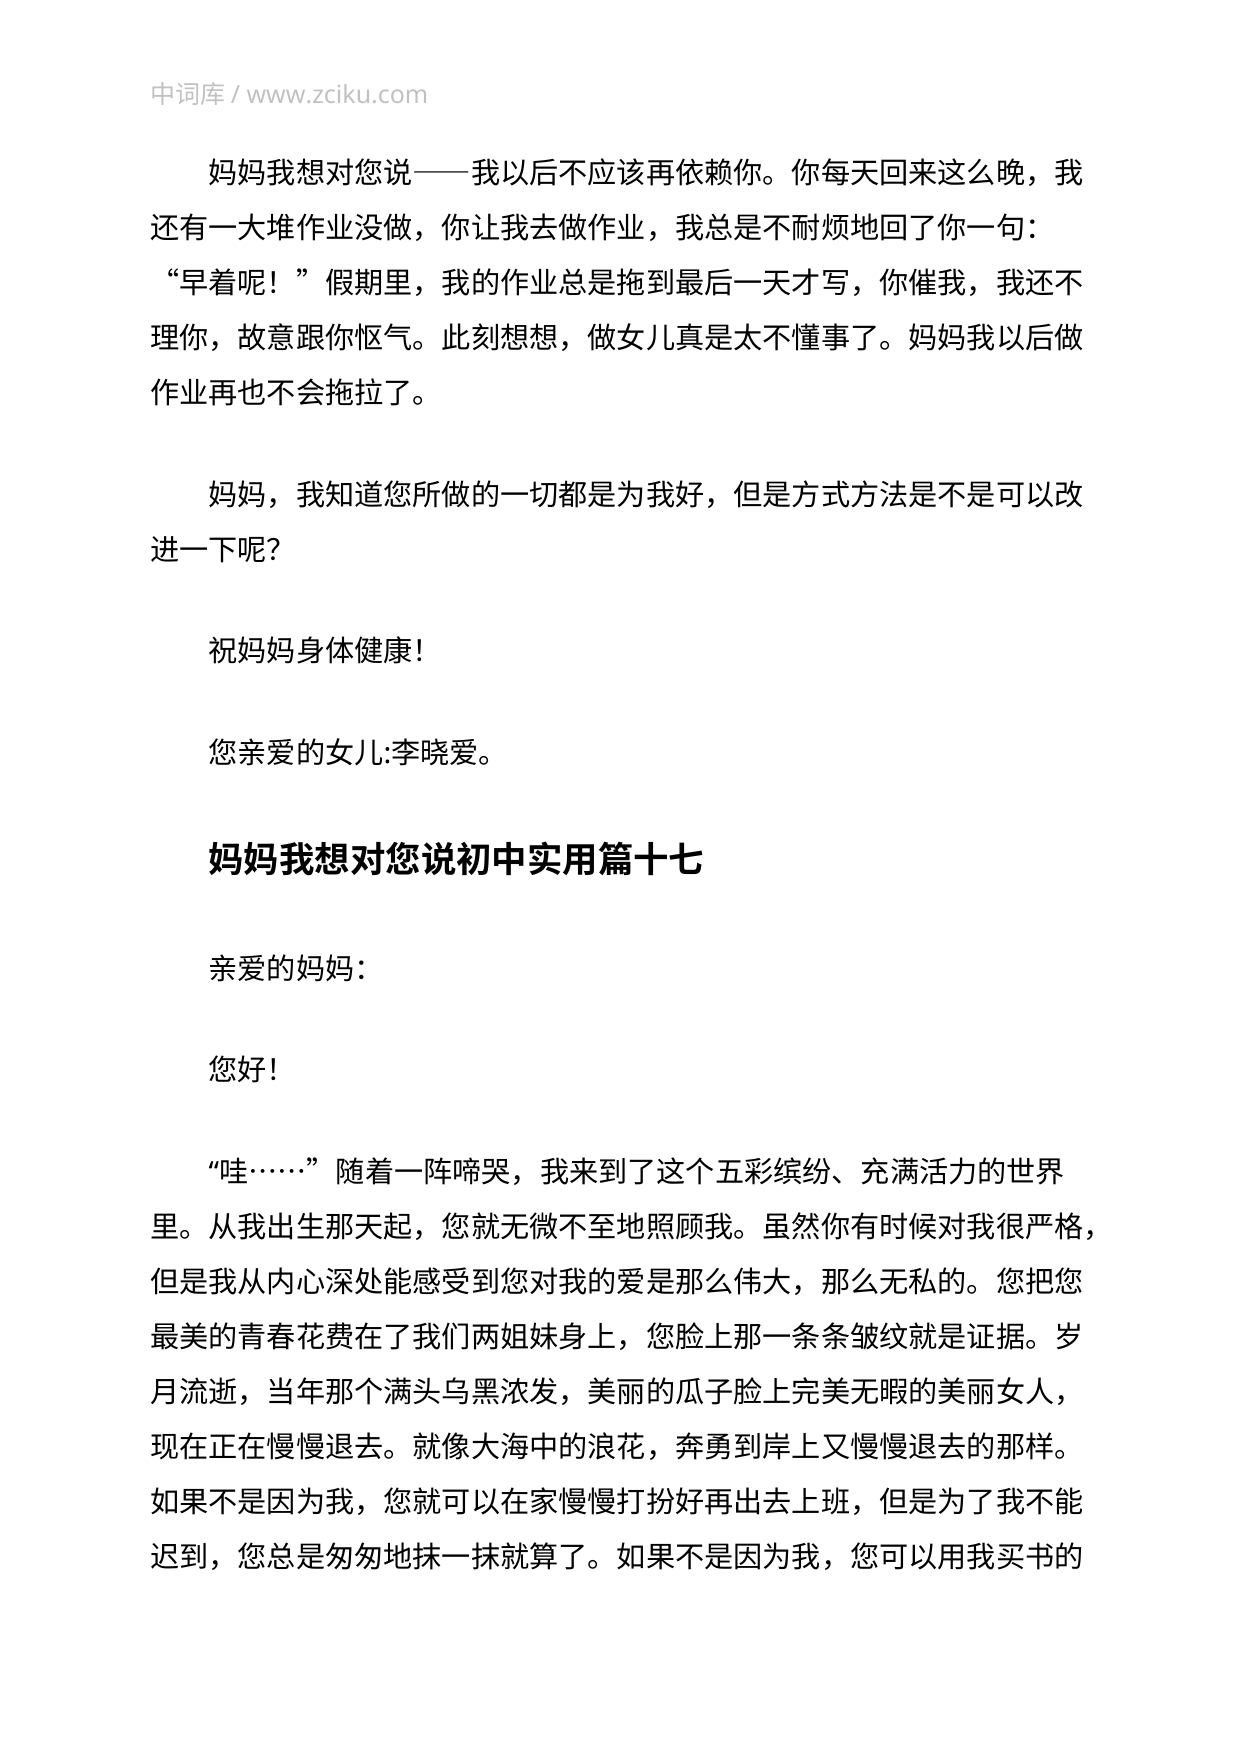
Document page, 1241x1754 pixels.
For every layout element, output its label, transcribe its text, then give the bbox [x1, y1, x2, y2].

text 妈妈我想对您说——我以后不应该再依赖你。你每天回来这么晚，我还有一大堆作业没做，你让我去做作业，我总是不耐烦地回了你一句：“早着呢！”假期里，我的作业总是拖到最后一天才写，你催我，我还不理你，故意跟你怄气。此刻想想，做女儿真是太不懂事了。妈妈我以后做作业再也不会拖拉了。 [150, 150, 1090, 412]
text 亲爱的妈妈： [150, 945, 1090, 987]
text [150, 1149, 1090, 1575]
text 祝妈妈身体健康！ [150, 628, 1090, 670]
text 您好！ [150, 1047, 1090, 1089]
text 妈妈，我知道您所做的一切都是为我好，但是方式方法是不是可以改进一下呢？ [150, 471, 1090, 568]
text 妈妈我想对您说初中实用篇十七 [150, 832, 1090, 883]
text 您亲爱的女儿:李晓爱。 [150, 730, 1090, 772]
